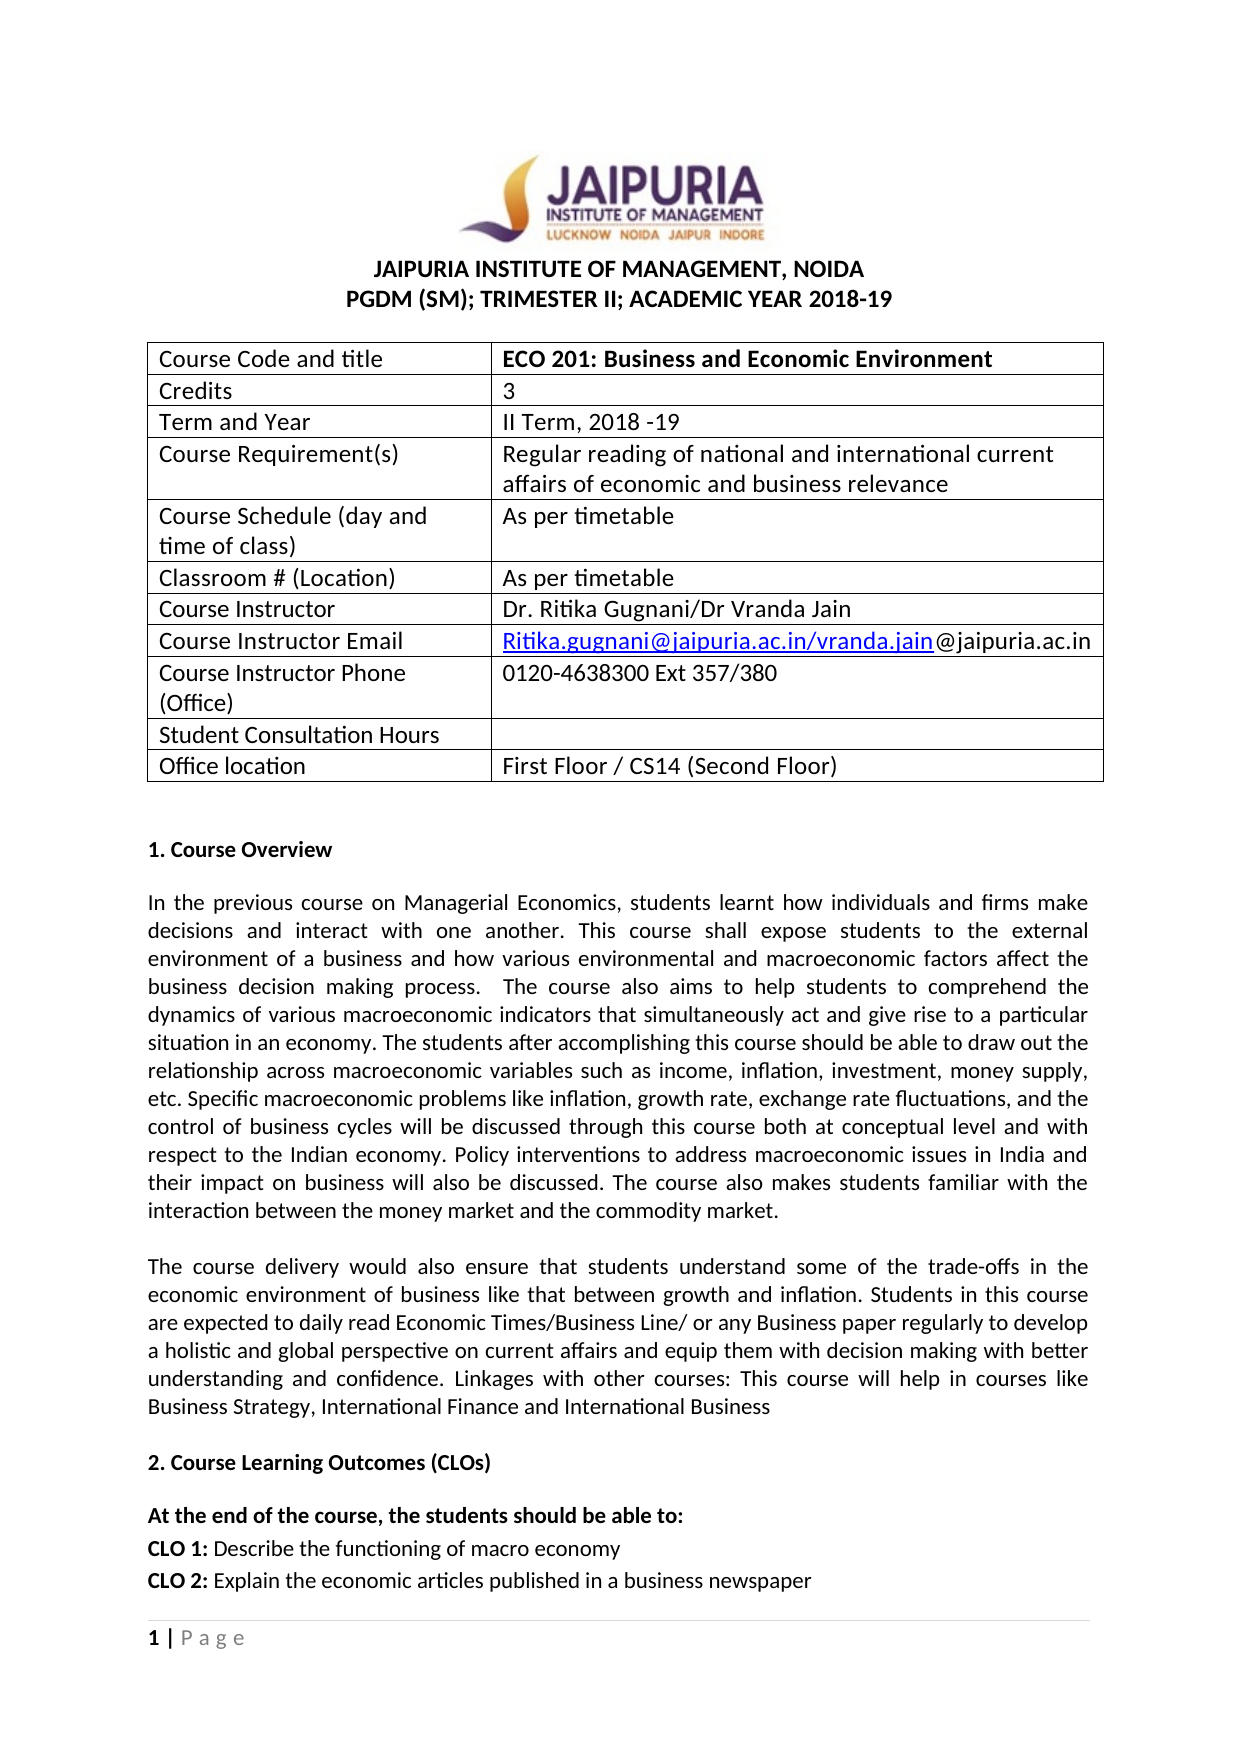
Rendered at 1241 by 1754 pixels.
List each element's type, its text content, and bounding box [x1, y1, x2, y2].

table_cell Course Instructor Phone (Office) [148, 657, 491, 718]
table_cell 3 [492, 375, 1103, 405]
text At the end of the course, the students should be able to: [148, 1501, 1090, 1529]
text In the previous course on Managerial Economics, students learnt how individuals and firms make decisions and interact with one another. This course shall expose students to the external environment of a business and how various environmental and macroeconomic factors affect the business decision making process. The course also aims to help students to comprehend the dynamics of various macroeconomic indicators that simultaneously act and give rise to a particular situation in an economy. The students after accomplishing this course should be able to draw out the relationship across macroeconomic variables such as income, inflation, investment, money supply, etc. Specific macroeconomic problems like inflation, growth rate, exchange rate fluctuations, and the control of business cycles will be discussed through this course both at conceptual level and with respect to the Indian economy. Policy interventions to address macroeconomic issues in India and their impact on business will also be discussed. The course also makes students familiar with the interaction between the money market and the commodity market. [148, 888, 1090, 1224]
table_cell As per timetable [492, 500, 1103, 561]
table_cell Course Instructor [148, 594, 491, 624]
table_cell Course Schedule (day and time of class) [148, 500, 491, 561]
table_cell [492, 719, 1103, 749]
table_cell Ritika.gugnani@jaipuria.ac.in/vranda.jain@jaipuria.ac.in [492, 625, 1103, 656]
text JAIPURIA INSTITUTE OF MANAGEMENT, NOIDA [148, 253, 1090, 284]
text The course delivery would also ensure that students understand some of the trade-offs in the economic environment of business like that between growth and inflation. Students in this course are expected to daily read Economic Times/Business Line/ or any Business paper regularly to develop a holistic and global perspective on current affairs and equip them with decision making with better understanding and confidence. Linkages with other courses: This course will help in courses like Business Strategy, International Finance and International Business [148, 1252, 1090, 1420]
table_cell Dr. Ritika Gugnani/Dr Vranda Jain [492, 594, 1103, 624]
table_header Course Code and title [148, 343, 491, 374]
table_cell As per timetable [492, 562, 1103, 593]
text 1. Course Overview [148, 835, 1090, 863]
table_cell Term and Year [148, 406, 491, 437]
table_cell Classroom # (Location) [148, 562, 491, 593]
table_cell Regular reading of national and international current affairs of economic and business relevance [492, 438, 1103, 499]
table_cell Student Consultation Hours [148, 719, 491, 749]
table_header ECO 201: Business and Economic Environment [492, 343, 1103, 374]
table_cell First Floor / CS14 (Second Floor) [492, 750, 1103, 781]
text PGDM (SM); TRIMESTER II; ACADEMIC YEAR 2018-19 [148, 284, 1090, 314]
table_cell Office location [148, 750, 491, 781]
table_cell 0120-4638300 Ext 357/380 [492, 657, 1103, 718]
table_cell Course Requirement(s) [148, 438, 491, 499]
table_cell Course Instructor Email [148, 625, 491, 656]
table_cell II Term, 2018 -19 [492, 406, 1103, 437]
text CLO 1: Describe the functioning of macro economy [148, 1534, 1090, 1562]
text CLO 2: Explain the economic articles published in a business newspaper [148, 1566, 1090, 1594]
text 2. Course Learning Outcomes (CLOs) [148, 1448, 1090, 1476]
table_cell Credits [148, 375, 491, 405]
picture [455, 150, 783, 254]
